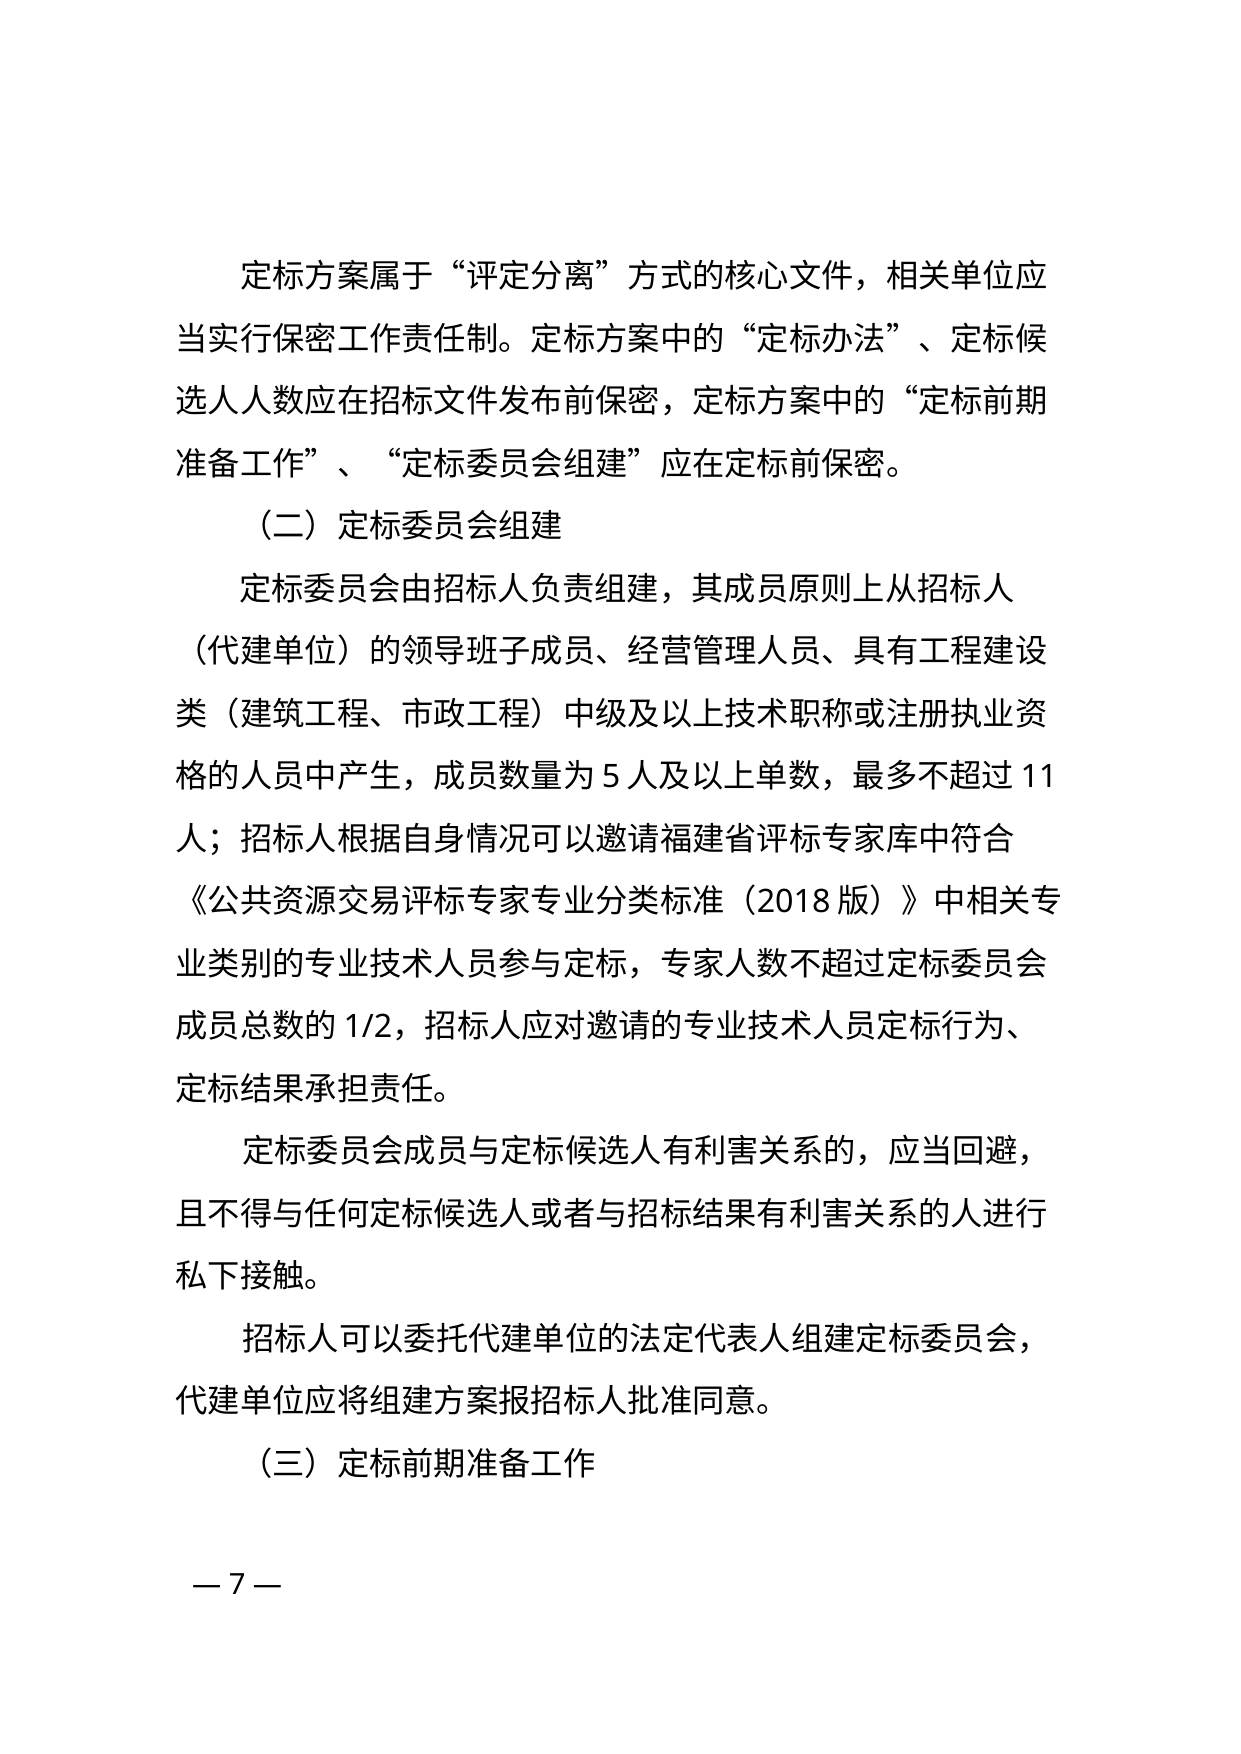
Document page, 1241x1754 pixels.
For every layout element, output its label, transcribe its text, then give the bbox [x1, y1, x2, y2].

text 定标委员会由招标人负责组建，其成员原则上从招标人（代建单位）的领导班子成员、经营管理人员、具有工程建设类（建筑工程、市政工程）中级及以上技术职称或注册执业资格的人员中产生，成员数量为5人及以上单数，最多不超过11人；招标人根据自身情况可以邀请福建省评标专家库中符合《公共资源交易评标专家专业分类标准（2018版）》中相关专业类别的专业技术人员参与定标，专家人数不超过定标委员会成员总数的1/2，招标人应对邀请的专业技术人员定标行为、定标结果承担责任。 [175, 550, 1065, 1113]
text 定标委员会成员与定标候选人有利害关系的，应当回避，且不得与任何定标候选人或者与招标结果有利害关系的人进行私下接触。 [175, 1113, 1065, 1300]
text 招标人可以委托代建单位的法定代表人组建定标委员会，代建单位应将组建方案报招标人批准同意。 [175, 1300, 1065, 1425]
text （三）定标前期准备工作 [175, 1425, 1065, 1488]
text （二）定标委员会组建 [175, 488, 1065, 550]
text 定标方案属于“评定分离”方式的核心文件，相关单位应当实行保密工作责任制。定标方案中的“定标办法”、定标候选人人数应在招标文件发布前保密，定标方案中的“定标前期准备工作”、“定标委员会组建”应在定标前保密。 [175, 238, 1065, 488]
